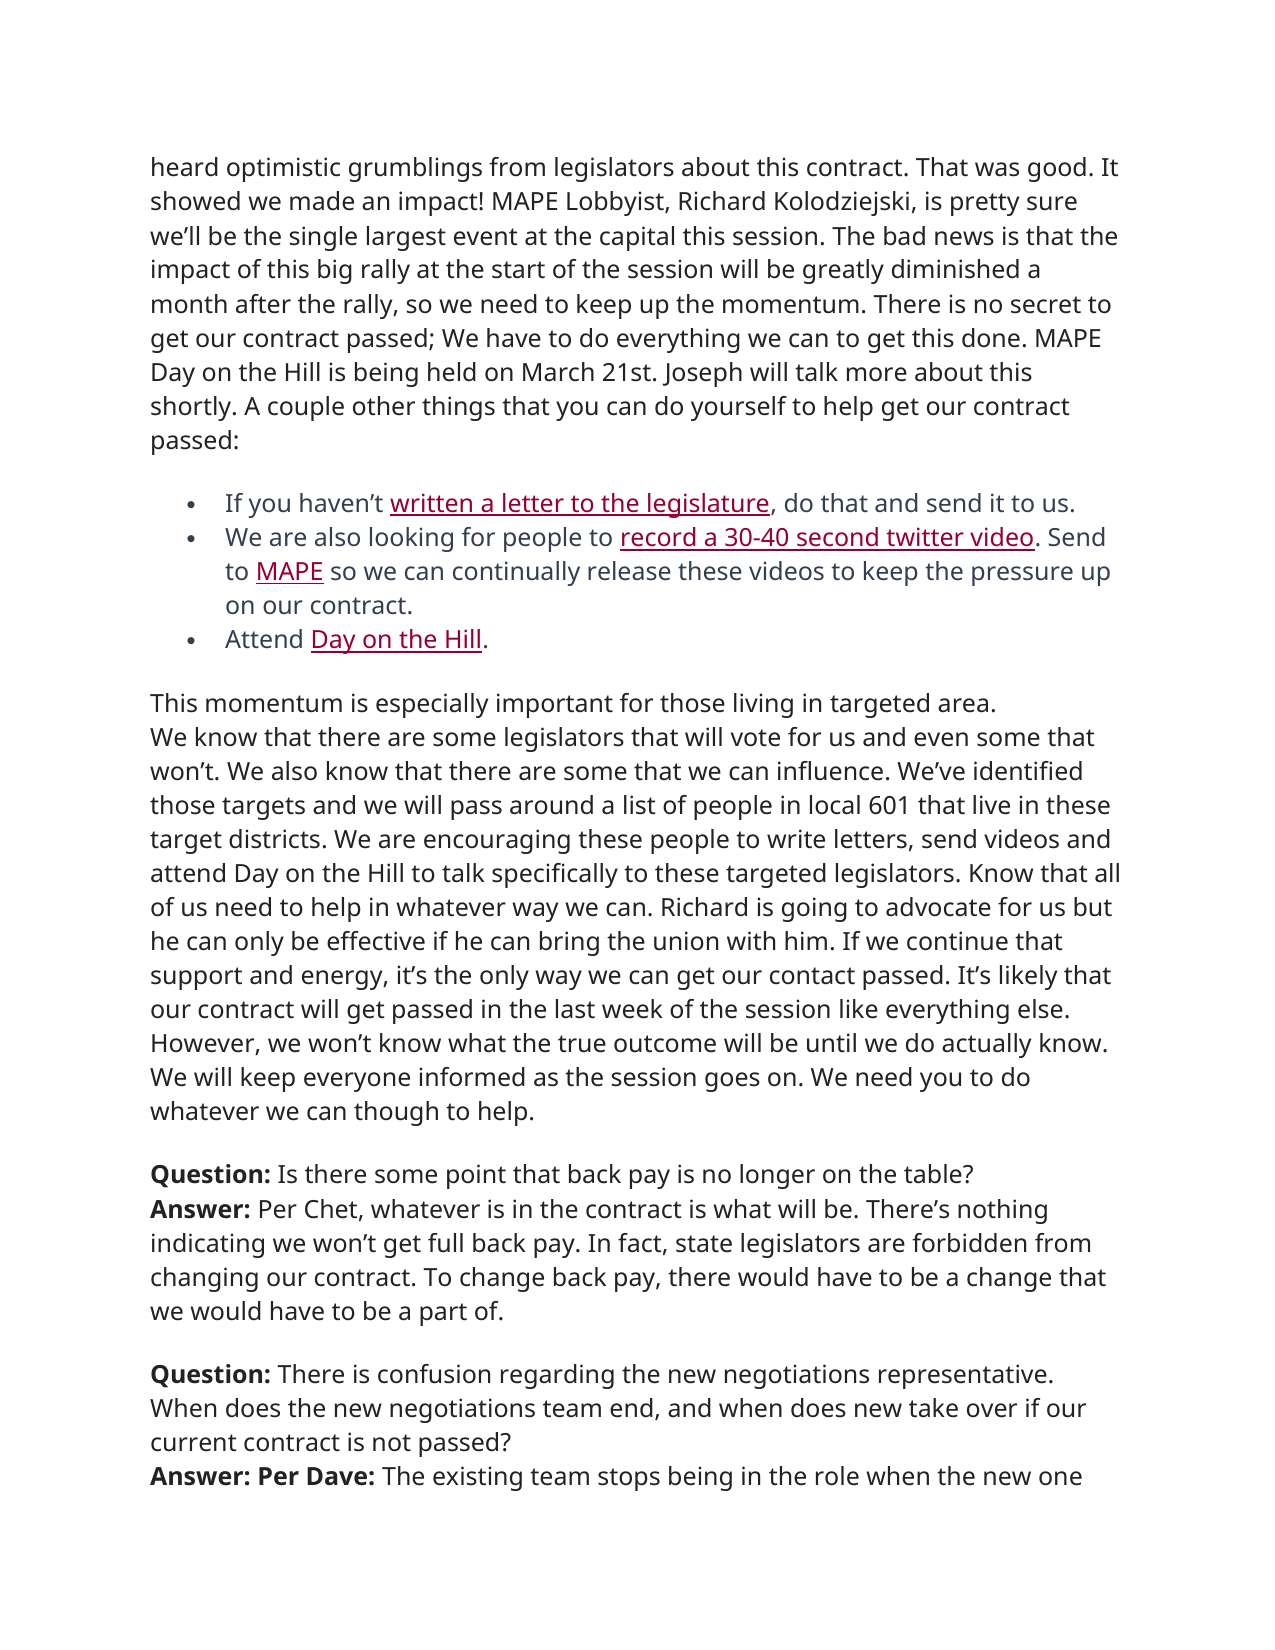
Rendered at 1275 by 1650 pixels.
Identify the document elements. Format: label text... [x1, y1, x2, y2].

list If you haven’t written a letter to the legislature, do that and send it to us. [187, 486, 1125, 520]
list We are also looking for people to record a 30-40 second twitter video. Send to MAPE so we can continually release these videos to keep the pressure up on our contract. [187, 520, 1125, 622]
text Question: Is there some point that back pay is no longer on the table? Answer: Per Chet, whatever is in the contract is what will be. There’s nothing indicating we won’t get full back pay. In fact, state legislators are forbidden from changing our contract. To change back pay, there would have to be a change that we would have to be a part of. [150, 1157, 1125, 1327]
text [150, 1357, 1125, 1493]
text This momentum is especially important for those living in targeted area. We know that there are some legislators that will vote for us and even some that won’t. We also know that there are some that we can influence. We’ve identified those targets and we will pass around a list of people in local 601 that live in these target districts. We are encouraging these people to write letters, send videos and attend Day on the Hill to talk specifically to these targeted legislators. Know that all of us need to help in whatever way we can. Richard is going to advocate for us but he can only be effective if he can bring the union with him. If we continue that support and energy, it’s the only way we can get our contact passed. It’s likely that our contract will get passed in the last week of the session like everything else. However, we won’t know what the true outcome will be until we do actually know. We will keep everyone informed as the session goes on. We need you to do whatever we can though to help. [150, 685, 1125, 1128]
list Attend Day on the Hill. [187, 622, 1125, 656]
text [150, 150, 1125, 457]
